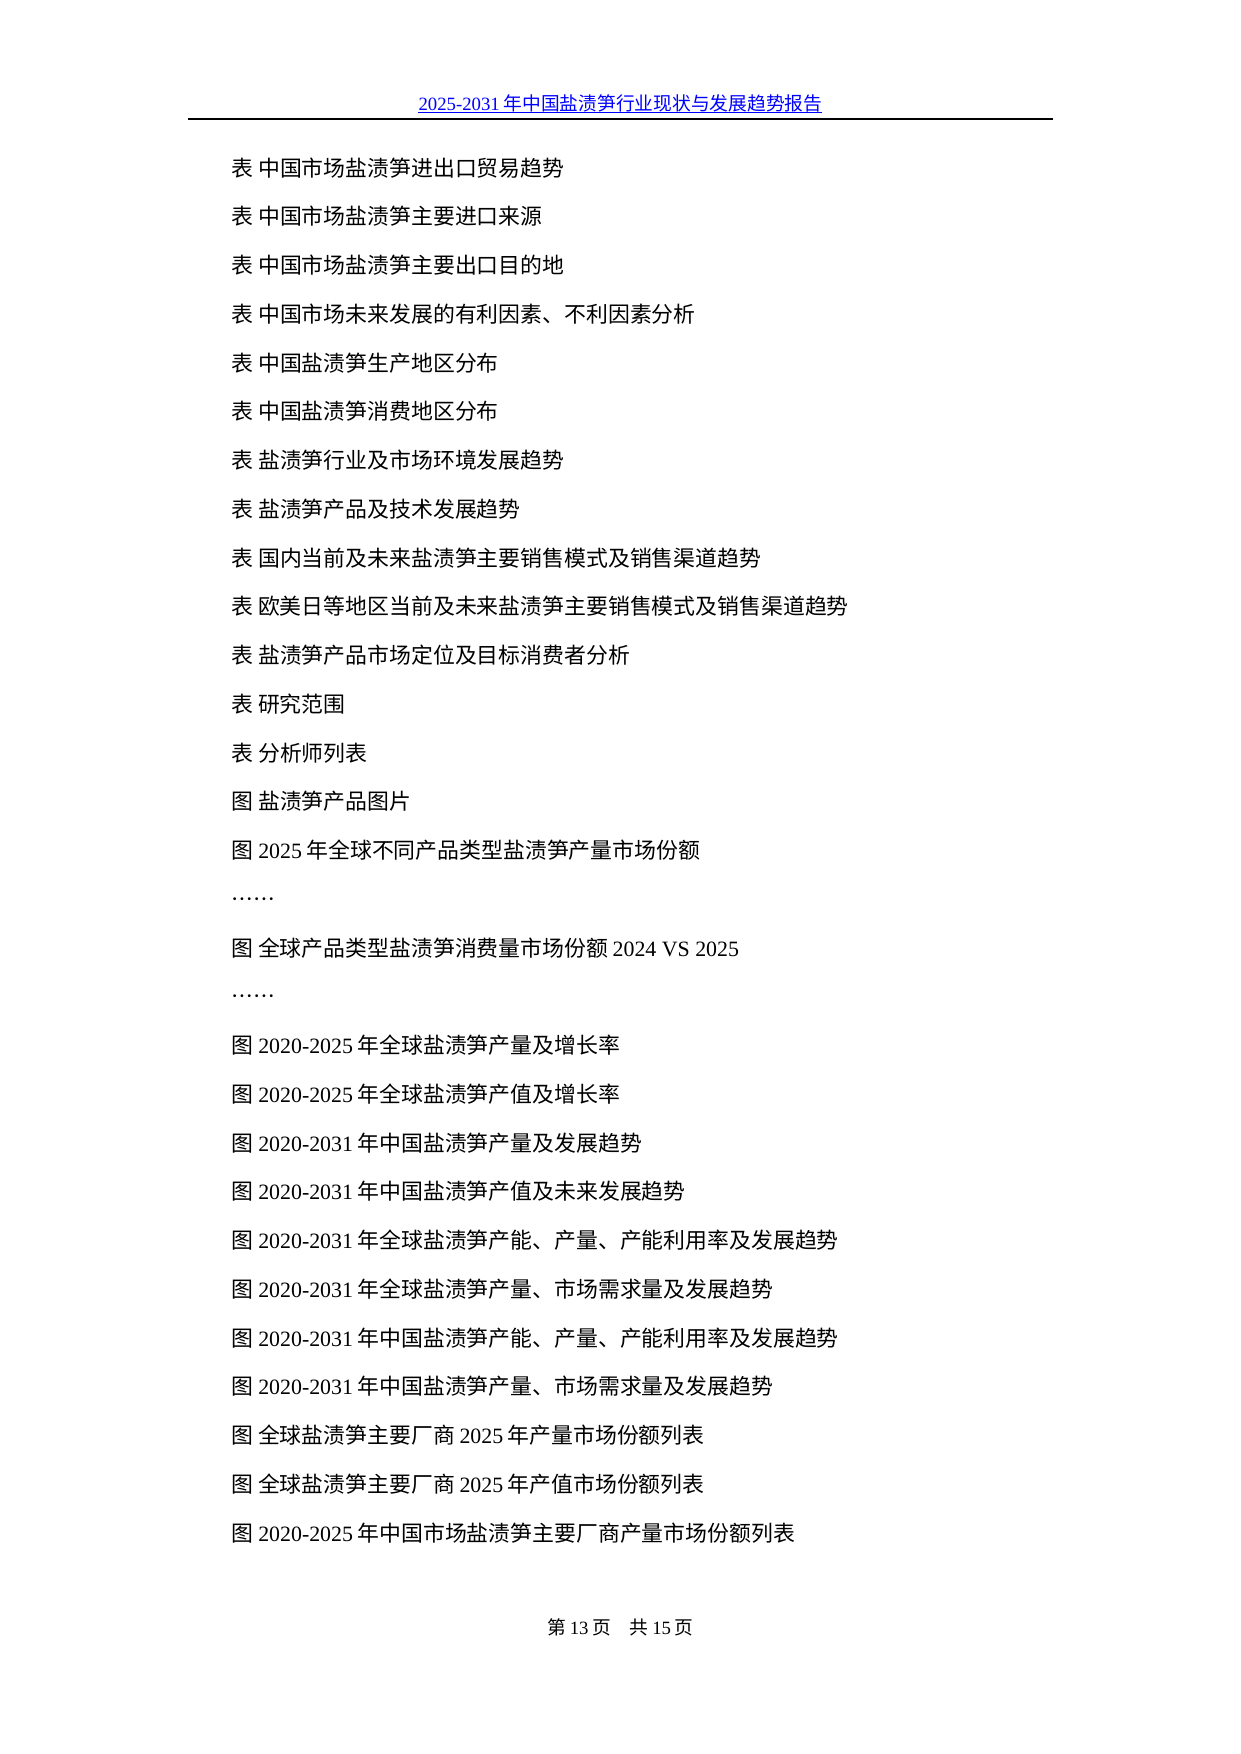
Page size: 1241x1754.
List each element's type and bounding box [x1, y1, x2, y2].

text [187, 150, 1053, 1548]
